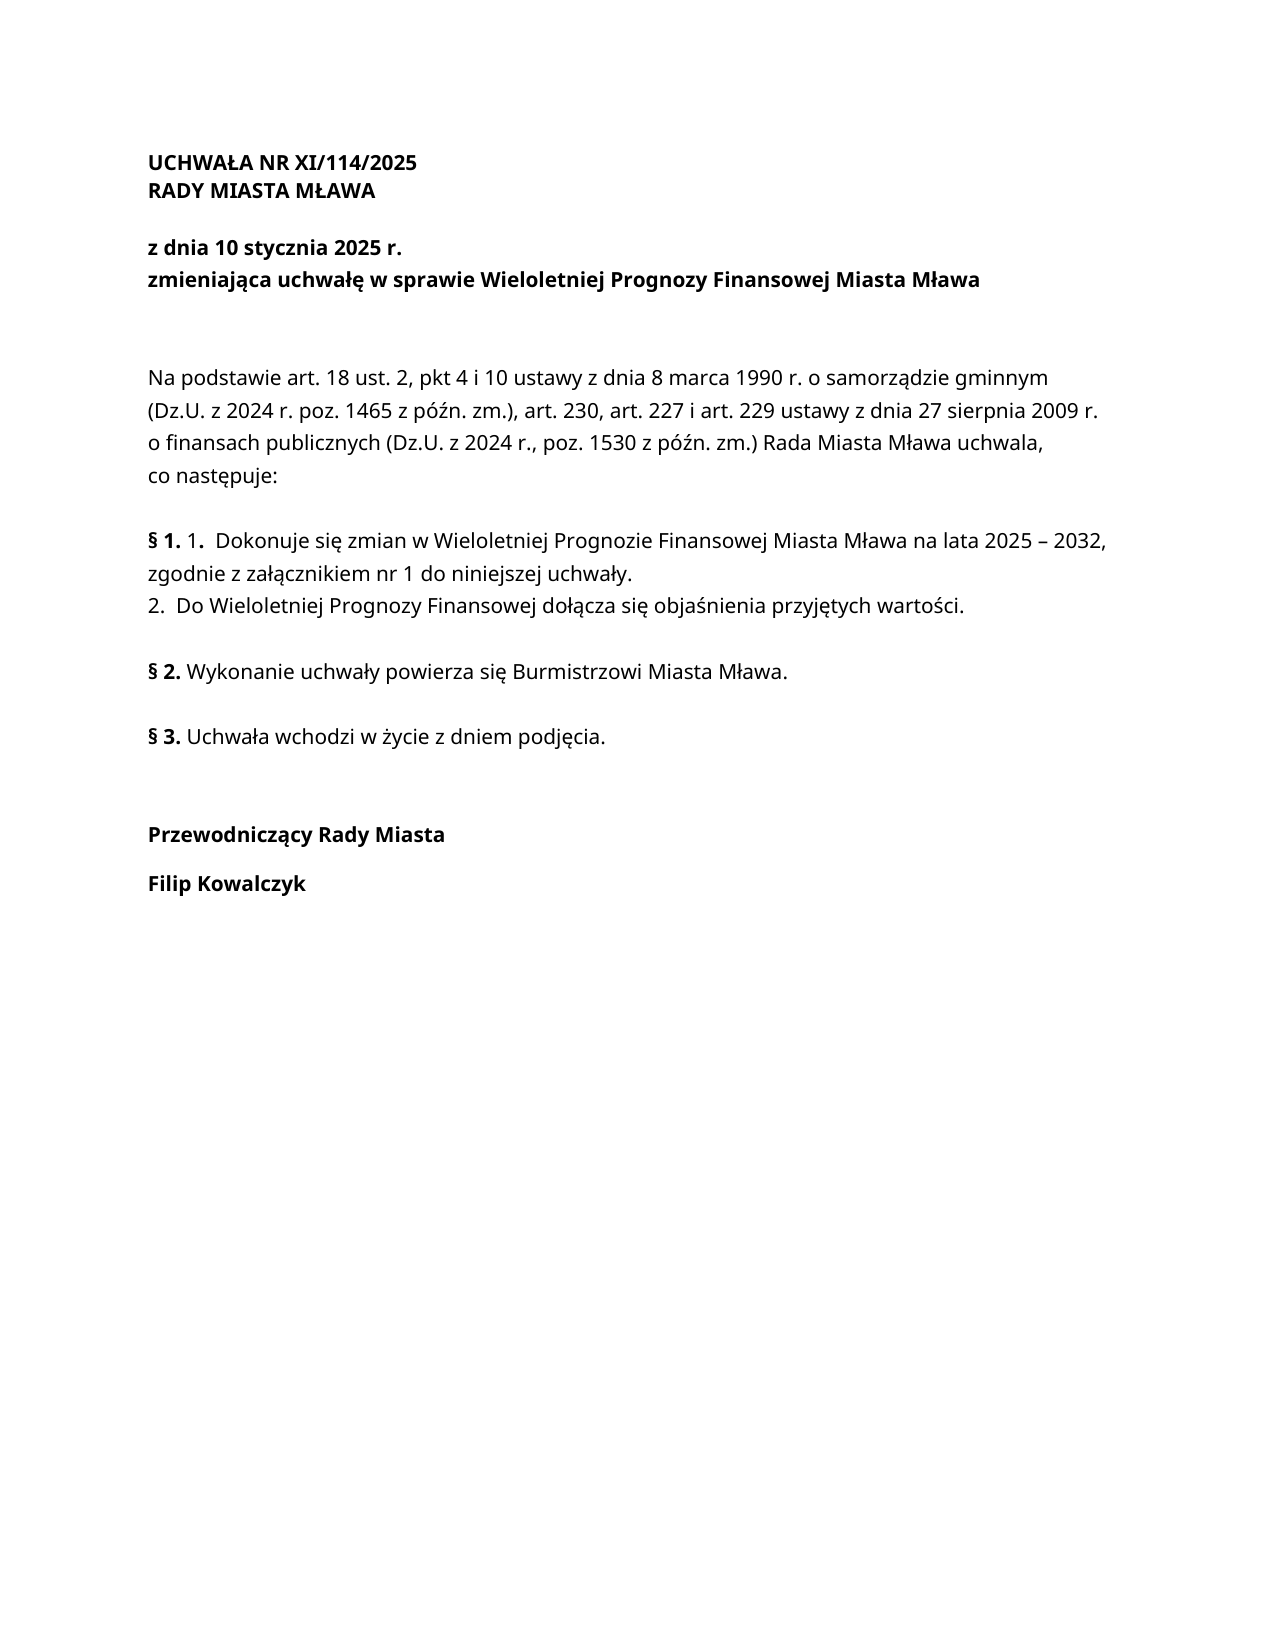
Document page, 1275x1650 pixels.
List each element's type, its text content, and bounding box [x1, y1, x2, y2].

text § 2. Wykonanie uchwały powierza się Burmistrzowi Miasta Mława. [148, 657, 1127, 685]
text 2. Do Wieloletniej Prognozy Finansowej dołącza się objaśnienia przyjętych wartości. [148, 592, 1054, 620]
text UCHWAŁA NR XI/114/2025 [148, 148, 1127, 176]
text Przewodniczący Rady Miasta [148, 820, 1127, 848]
text § 1. 1. Dokonuje się zmian w Wieloletniej Prognozie Finansowej Miasta Mława na lata 2025 – 2032, zgodnie z załącznikiem nr 1 do niniejszej uchwały. [148, 526, 1123, 587]
text z dnia 10 stycznia 2025 r. [148, 233, 1127, 261]
text § 3. Uchwała wchodzi w życie z dniem podjęcia. [148, 722, 1127, 750]
text zmieniająca uchwałę w sprawie Wieloletniej Prognozy Finansowej Miasta Mława [148, 266, 1127, 294]
text RADY MIASTA MŁAWA [148, 176, 1127, 204]
text Filip Kowalczyk [148, 869, 1127, 897]
text Na podstawie art. 18 ust. 2, pkt 4 i 10 ustawy z dnia 8 marca 1990 r. o samorządzie gminnym (Dz.U. z 2024 r. poz. 1465 z późn. zm.), art. 230, art. 227 i art. 229 ustawy z dnia 27 sierpnia 2009 r. o finansach publicznych (Dz.U. z 2024 r., poz. 1530 z późn. zm.) Rada Miasta Mława uchwala, co następuje: [148, 363, 1127, 489]
